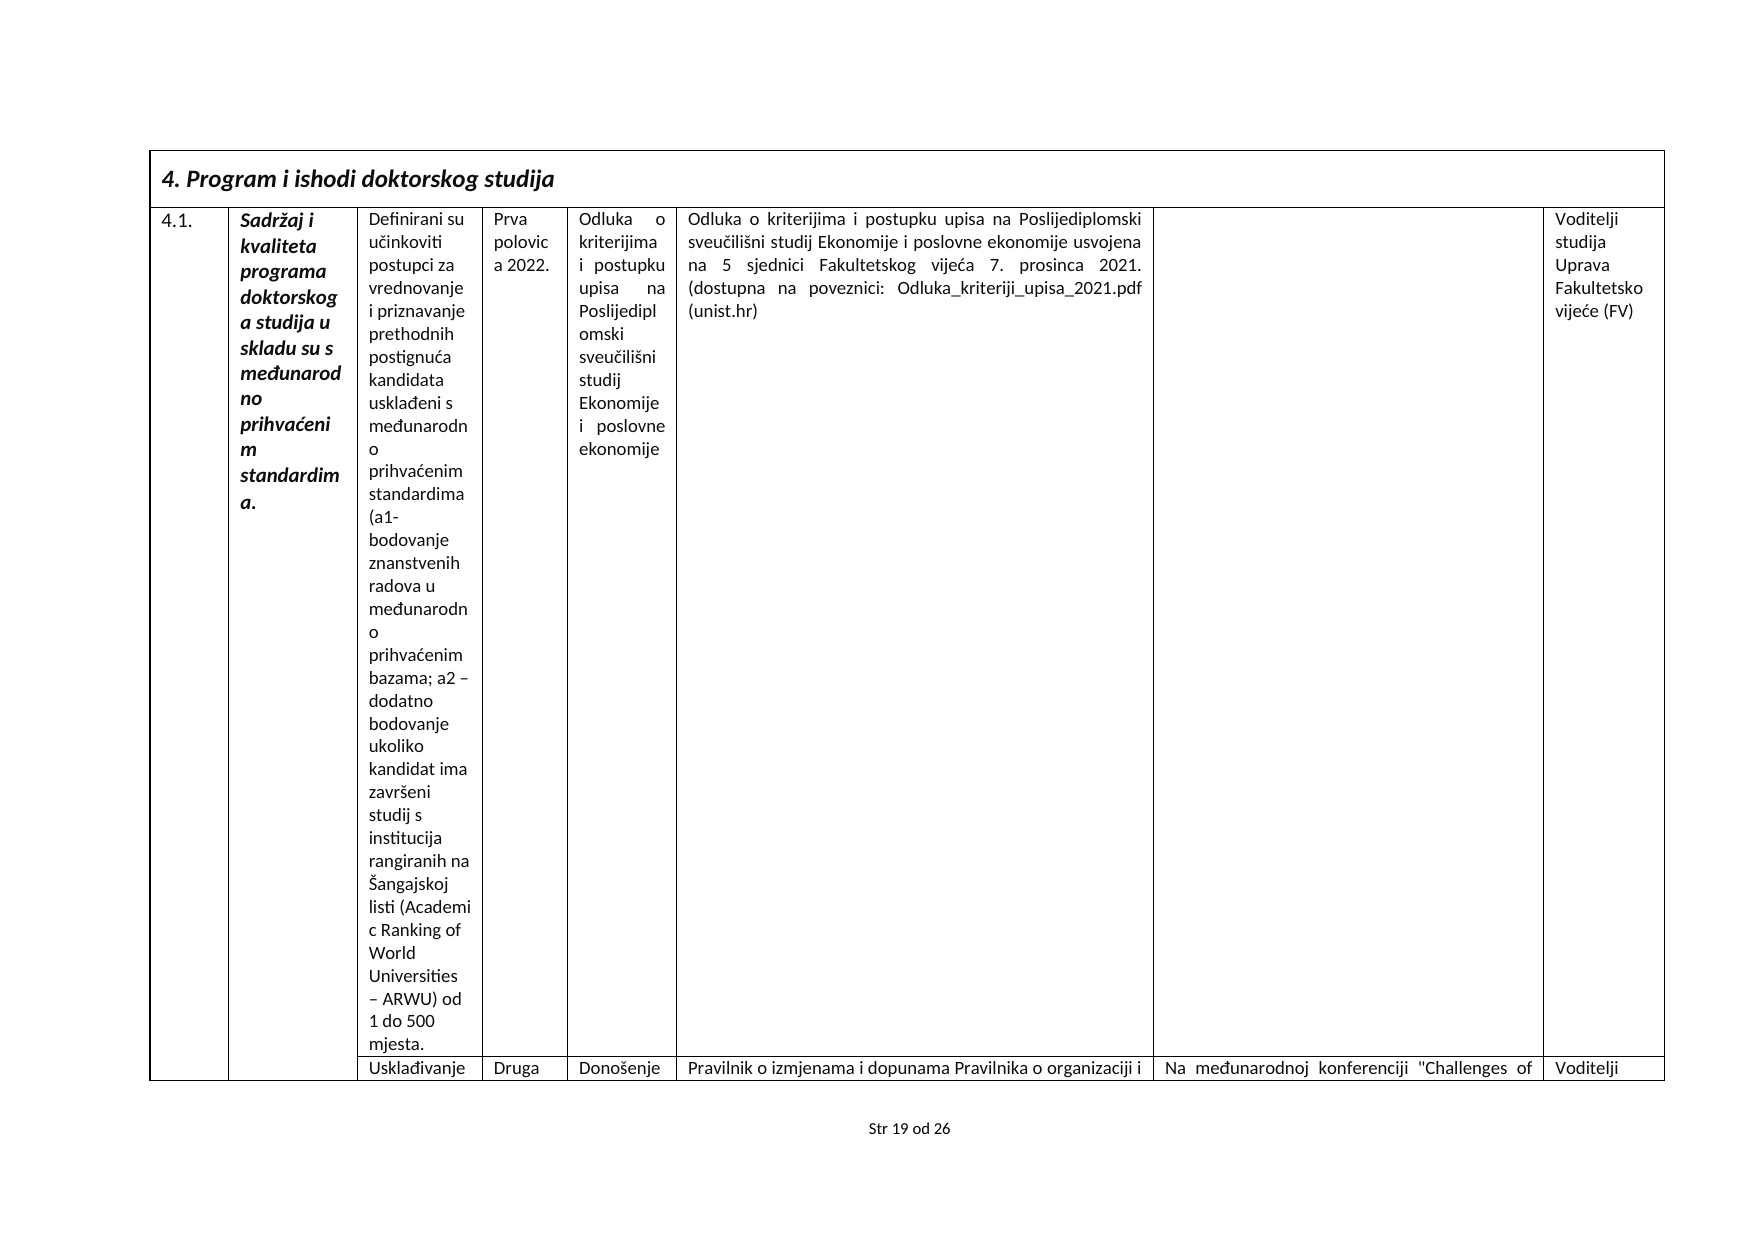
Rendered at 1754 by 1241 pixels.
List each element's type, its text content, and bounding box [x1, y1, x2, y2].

table_cell Sadržaj i kvaliteta programa doktorskoga studija u skladu su s međunarodno prihvaćenim standardima. [229, 208, 357, 1079]
table_cell Voditelji studija Uprava Fakultetsko vijeće (FV) [1544, 208, 1664, 1056]
table_cell Odluka o kriterijima i postupku upisa na Poslijediplomski sveučilišni studij Ekonomije i poslovne ekonomije [568, 208, 676, 1056]
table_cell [1544, 1057, 1664, 1079]
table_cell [677, 1057, 1153, 1079]
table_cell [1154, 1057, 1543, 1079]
table_cell Definirani su učinkoviti postupci za vrednovanje i priznavanje prethodnih postignuća kandidata usklađeni s međunarodno prihvaćenim standardima (a1- bodovanje znanstvenih radova u međunarodno prihvaćenim bazama; a2 – dodatno bodovanje ukoliko kandidat ima završeni studij s institucija rangiranih na Šangajskoj listi (Academic Ranking of World Universities – ARWU) od 1 do 500 mjesta. [358, 208, 482, 1056]
table_cell Odluka o kriterijima i postupku upisa na Poslijediplomski sveučilišni studij Ekonomije i poslovne ekonomije usvojena na 5 sjednici Fakultetskog vijeća 7. prosinca 2021. (dostupna na poveznici: Odluka_kriteriji_upisa_2021.pdf (unist.hr) [677, 208, 1153, 1056]
table_cell Prva polovica 2022. [483, 208, 567, 1056]
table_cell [358, 1057, 482, 1079]
table_cell [1154, 208, 1543, 1056]
table_cell 4.1. [151, 208, 228, 1079]
table_cell 4. Program i ishodi doktorskog studija [151, 151, 1664, 207]
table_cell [483, 1057, 567, 1079]
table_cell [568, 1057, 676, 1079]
